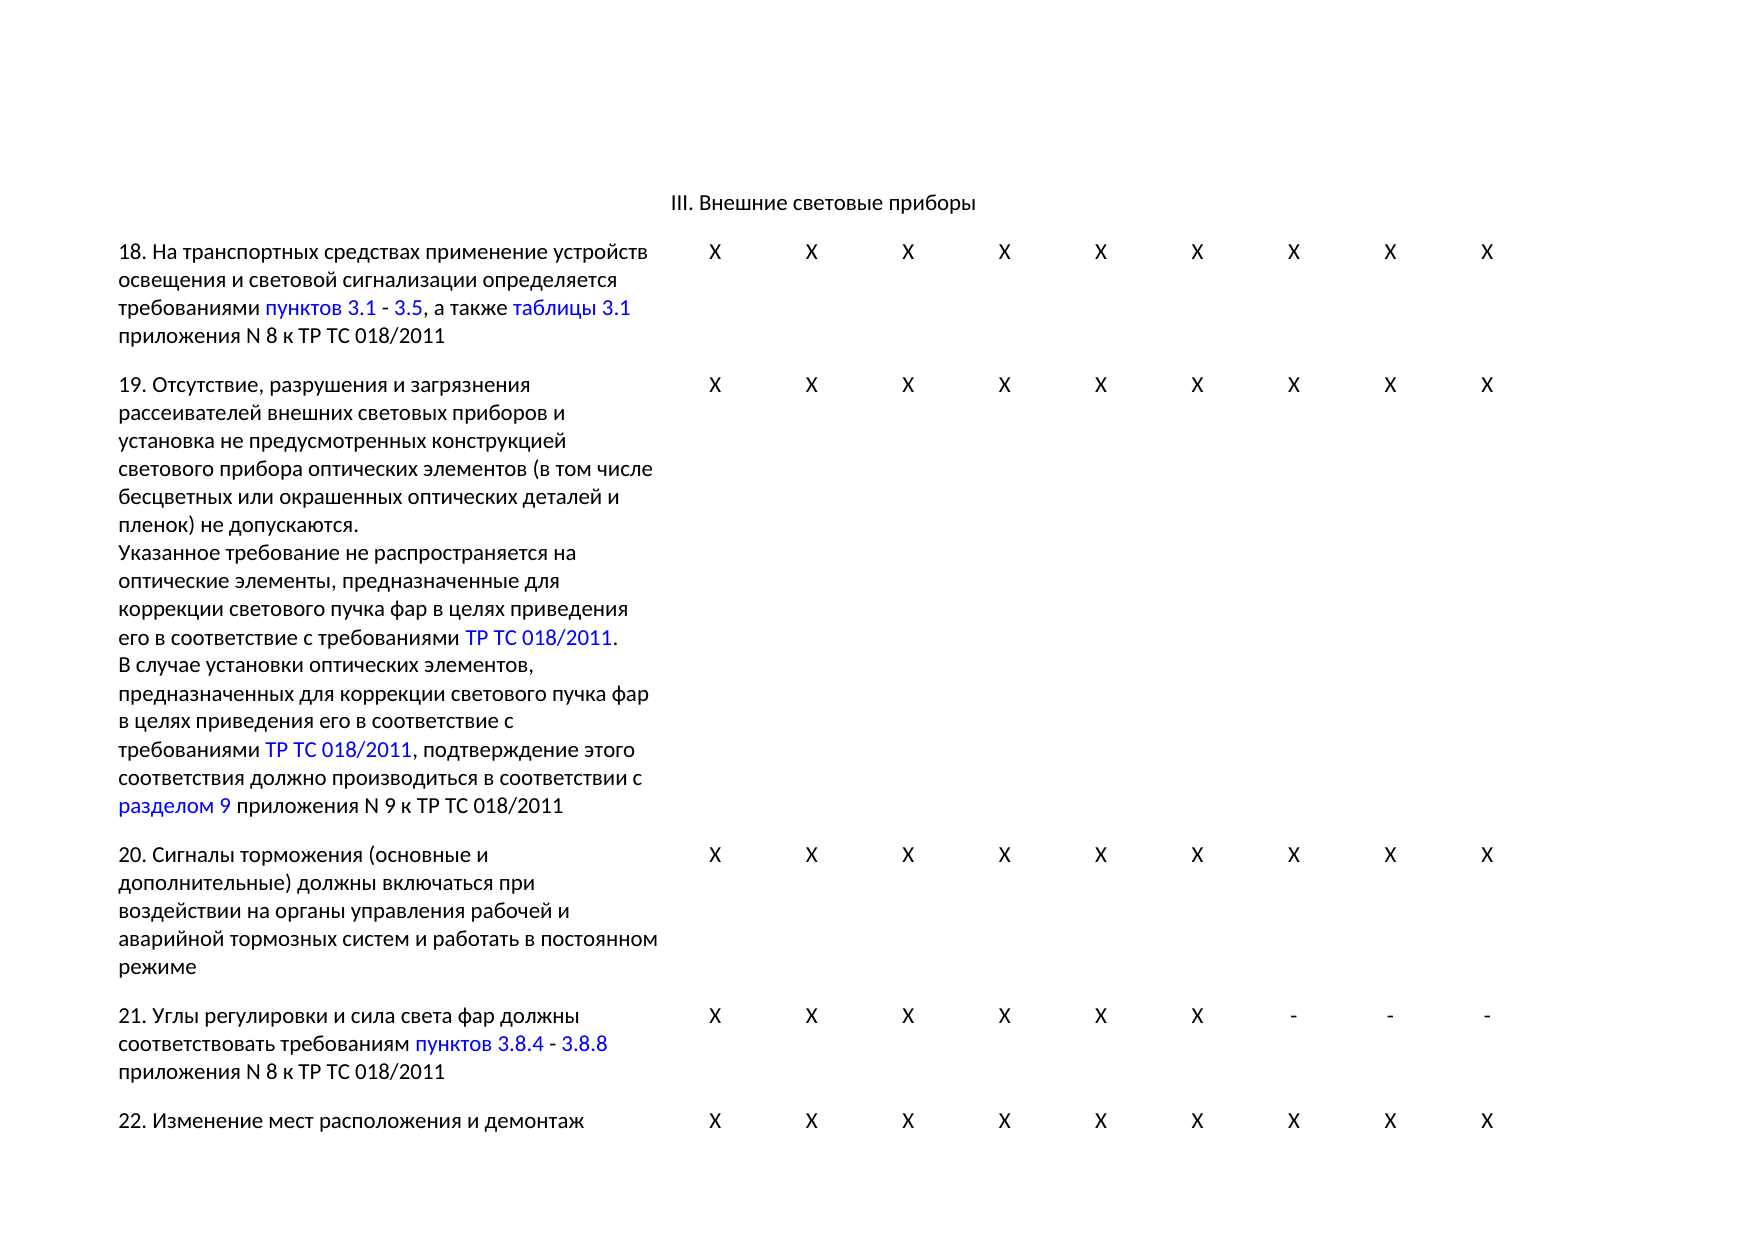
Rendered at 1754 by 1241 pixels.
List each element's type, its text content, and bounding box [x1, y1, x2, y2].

table_cell 18. На транспортных средствах применение устройств освещения и световой сигнализации определяется требованиями пунктов 3.1 - 3.5, а также таблицы 3.1 приложения N 8 к ТР ТС 018/2011 [112, 226, 667, 360]
table_cell X [763, 1096, 860, 1145]
table_cell X [860, 991, 956, 1096]
table_cell X [667, 226, 763, 360]
table_cell X [667, 829, 763, 991]
table_cell X [667, 1096, 763, 1145]
table_cell X [1246, 1096, 1342, 1145]
table_cell X [956, 829, 1053, 991]
table_cell - [1439, 991, 1535, 1096]
table_cell 21. Углы регулировки и сила света фар должны соответствовать требованиям пунктов 3.8.4 - 3.8.8 приложения N 8 к ТР ТС 018/2011 [112, 991, 667, 1096]
table_cell X [956, 226, 1053, 360]
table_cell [112, 1096, 667, 1145]
table_cell III. Внешние световые приборы [112, 177, 1535, 226]
table_cell - [1246, 991, 1342, 1096]
table_cell X [1342, 829, 1438, 991]
table_cell X [763, 829, 860, 991]
table_cell - [1342, 991, 1438, 1096]
table_cell X [667, 991, 763, 1096]
table_cell X [860, 360, 956, 829]
table_cell X [1439, 829, 1535, 991]
table_cell X [1053, 829, 1149, 991]
table_cell X [1053, 360, 1149, 829]
table_cell X [1053, 226, 1149, 360]
table_cell X [1149, 226, 1246, 360]
table_cell X [1342, 1096, 1438, 1145]
table_cell X [1439, 1096, 1535, 1145]
table_cell X [1342, 226, 1438, 360]
table_cell X [1246, 829, 1342, 991]
table_cell X [763, 360, 860, 829]
table_cell X [1149, 991, 1246, 1096]
table_cell X [956, 1096, 1053, 1145]
table_cell X [1342, 360, 1438, 829]
table_cell X [860, 226, 956, 360]
table_cell X [1246, 226, 1342, 360]
table_cell X [860, 829, 956, 991]
table_cell X [956, 991, 1053, 1096]
table_cell X [956, 360, 1053, 829]
table_cell X [1439, 360, 1535, 829]
table_cell 19. Отсутствие, разрушения и загрязнения рассеивателей внешних световых приборов и установка не предусмотренных конструкцией светового прибора оптических элементов (в том числе бесцветных или окрашенных оптических деталей и пленок) не допускаются. Указанное требование не распространяется на оптические элементы, предназначенные для коррекции светового пучка фар в целях приведения его в соответствие с требованиями ТР ТС 018/2011. В случае установки оптических элементов, предназначенных для коррекции светового пучка фар в целях приведения его в соответствие с требованиями ТР ТС 018/2011, подтверждение этого соответствия должно производиться в соответствии с разделом 9 приложения N 9 к ТР ТС 018/2011 [112, 360, 667, 829]
table_cell X [1053, 1096, 1149, 1145]
table_cell 20. Сигналы торможения (основные и дополнительные) должны включаться при воздействии на органы управления рабочей и аварийной тормозных систем и работать в постоянном режиме [112, 829, 667, 991]
table_cell X [1246, 360, 1342, 829]
table_cell X [1149, 1096, 1246, 1145]
table_cell X [1439, 226, 1535, 360]
table_cell X [1149, 360, 1246, 829]
table_cell X [1149, 829, 1246, 991]
table_cell X [1053, 991, 1149, 1096]
table_cell X [763, 991, 860, 1096]
table_cell X [667, 360, 763, 829]
table_cell X [860, 1096, 956, 1145]
table_cell X [763, 226, 860, 360]
